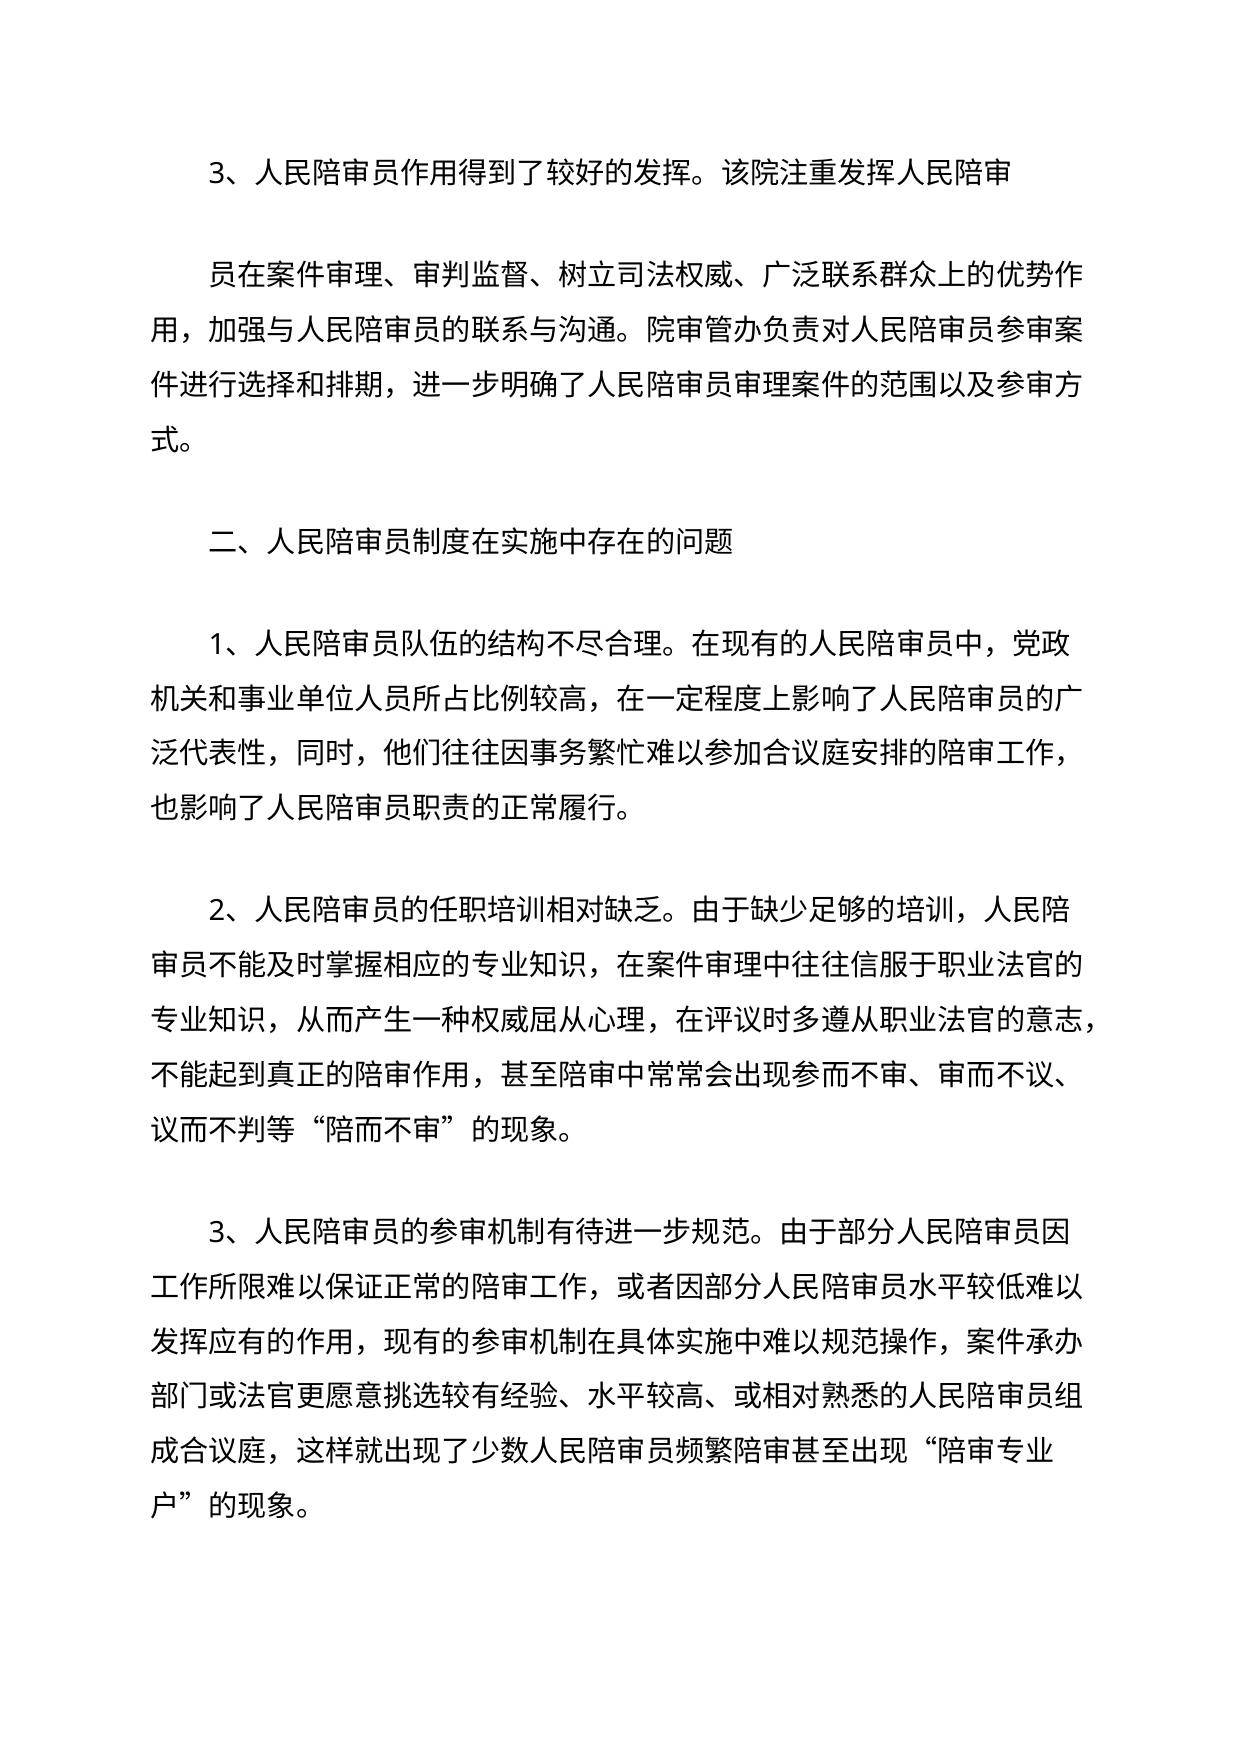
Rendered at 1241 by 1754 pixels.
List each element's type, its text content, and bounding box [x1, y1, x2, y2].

text 二、人民陪审员制度在实施中存在的问题 [150, 518, 1090, 561]
text 员在案件审理、审判监督、树立司法权威、广泛联系群众上的优势作用，加强与人民陪审员的联系与沟通。院审管办负责对人民陪审员参审案件进行选择和排期，进一步明确了人民陪审员审理案件的范围以及参审方式。 [150, 252, 1090, 459]
text 1、人民陪审员队伍的结构不尽合理。在现有的人民陪审员中，党政机关和事业单位人员所占比例较高，在一定程度上影响了人民陪审员的广泛代表性，同时，他们往往因事务繁忙难以参加合议庭安排的陪审工作，也影响了人民陪审员职责的正常履行。 [150, 620, 1090, 827]
text 2、人民陪审员的任职培训相对缺乏。由于缺少足够的培训，人民陪审员不能及时掌握相应的专业知识，在案件审理中往往信服于职业法官的专业知识，从而产生一种权威屈从心理，在评议时多遵从职业法官的意志，不能起到真正的陪审作用，甚至陪审中常常会出现参而不审、审而不议、议而不判等“陪而不审”的现象。 [150, 887, 1090, 1149]
text 3、人民陪审员作用得到了较好的发挥。该院注重发挥人民陪审 [150, 150, 1090, 192]
text 3、人民陪审员的参审机制有待进一步规范。由于部分人民陪审员因工作所限难以保证正常的陪审工作，或者因部分人民陪审员水平较低难以发挥应有的作用，现有的参审机制在具体实施中难以规范操作，案件承办部门或法官更愿意挑选较有经验、水平较高、或相对熟悉的人民陪审员组成合议庭，这样就出现了少数人民陪审员频繁陪审甚至出现“陪审专业户”的现象。 [150, 1208, 1090, 1525]
